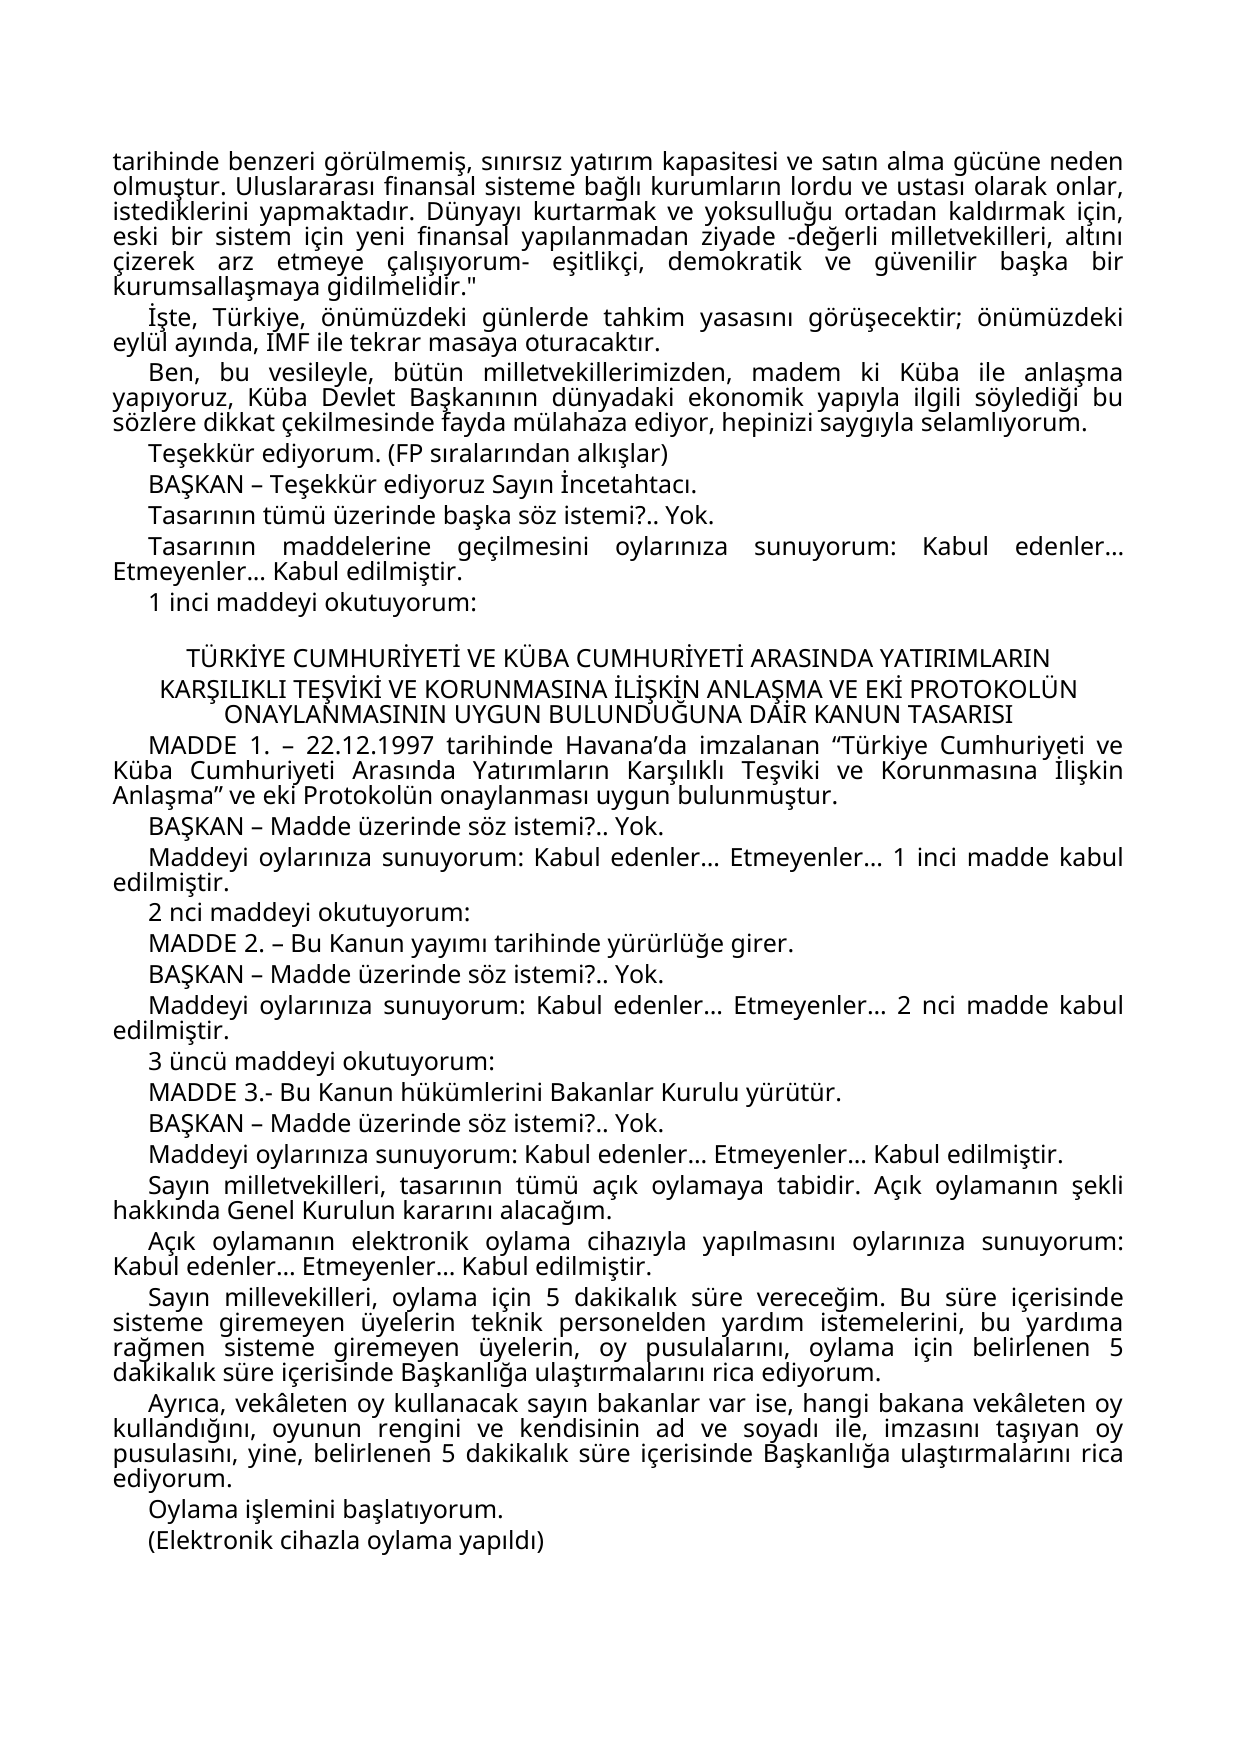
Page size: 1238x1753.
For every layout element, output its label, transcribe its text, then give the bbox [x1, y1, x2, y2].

text Ben, bu vesileyle, bütün milletvekillerimizden, madem ki Küba ile anlaşma yapıyoruz, Küba Devlet Başkanının dünyadaki ekonomik yapıyla ilgili söylediği bu sözlere dikkat çekilmesinde fayda mülahaza ediyor, hepinizi saygıyla selamlıyorum. [112, 362, 1125, 437]
text MADDE 2. – Bu Kanun yayımı tarihinde yürürlüğe girer. [112, 933, 1125, 958]
text Tasarının maddelerine geçilmesini oylarınıza sunuyorum: Kabul edenler... Etmeyenler... Kabul edilmiştir. [112, 536, 1125, 586]
text MADDE 1. – 22.12.1997 tarihinde Havana’da imzalanan “Türkiye Cumhuriyeti ve Küba Cumhuriyeti Arasında Yatırımların Karşılıklı Teşviki ve Korunmasına İlişkin Anlaşma” ve eki Protokolün onaylanması uygun bulunmuştur. [112, 734, 1125, 809]
text BAŞKAN – Madde üzerinde söz istemi?.. Yok. [112, 815, 1125, 840]
text 3 üncü maddeyi okutuyorum: [112, 1051, 1125, 1076]
text Sayın millevekilleri, oylama için 5 dakikalık süre vereceğim. Bu süre içerisinde sisteme giremeyen üyelerin teknik personelden yardım istemelerini, bu yardıma rağmen sisteme giremeyen üyelerin, oy pusulalarını, oylama için belirlenen 5 dakikalık süre içerisinde Başkanlığa ulaştırmalarını rica ediyorum. [112, 1286, 1125, 1386]
text KARŞILIKLI TEŞVİKİ VE KORUNMASINA İLİŞKİN ANLAŞMA VE EKİ PROTOKOLÜN ONAYLANMASININ UYGUN BULUNDUĞUNA DAİR KANUN TASARISI [112, 678, 1125, 728]
text BAŞKAN – Teşekkür ediyoruz Sayın İncetahtacı. [112, 474, 1125, 499]
text 2 nci maddeyi okutuyorum: [112, 902, 1125, 927]
text Maddeyi oylarınıza sunuyorum: Kabul edenler... Etmeyenler... Kabul edilmiştir. [112, 1143, 1125, 1168]
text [112, 150, 1125, 300]
text TÜRKİYE CUMHURİYETİ VE KÜBA CUMHURİYETİ ARASINDA YATIRIMLARIN [112, 647, 1125, 672]
text (Elektronik cihazla oylama yapıldı) [112, 1529, 1125, 1554]
text Ayrıca, vekâleten oy kullanacak sayın bakanlar var ise, hangi bakana vekâleten oy kullandığını, oyunun rengini ve kendisinin ad ve soyadı ile, imzasını taşıyan oy pusulasını, yine, belirlenen 5 dakikalık süre içerisinde Başkanlığa ulaştırmalarını rica ediyorum. [112, 1392, 1125, 1492]
text Oylama işlemini başlatıyorum. [112, 1498, 1125, 1523]
text Tasarının tümü üzerinde başka söz istemi?.. Yok. [112, 505, 1125, 530]
text 1 inci maddeyi okutuyorum: [112, 592, 1125, 617]
text Maddeyi oylarınıza sunuyorum: Kabul edenler... Etmeyenler... 2 nci madde kabul edilmiştir. [112, 995, 1125, 1045]
text Maddeyi oylarınıza sunuyorum: Kabul edenler... Etmeyenler... 1 inci madde kabul edilmiştir. [112, 846, 1125, 896]
text BAŞKAN – Madde üzerinde söz istemi?.. Yok. [112, 964, 1125, 989]
text Teşekkür ediyorum. (FP sıralarından alkışlar) [112, 443, 1125, 468]
text Açık oylamanın elektronik oylama cihazıyla yapılmasını oylarınıza sunuyorum: Kabul edenler... Etmeyenler... Kabul edilmiştir. [112, 1230, 1125, 1280]
text İşte, Türkiye, önümüzdeki günlerde tahkim yasasını görüşecektir; önümüzdeki eylül ayında, IMF ile tekrar masaya oturacaktır. [112, 306, 1125, 356]
text MADDE 3.- Bu Kanun hükümlerini Bakanlar Kurulu yürütür. [112, 1082, 1125, 1107]
text Sayın milletvekilleri, tasarının tümü açık oylamaya tabidir. Açık oylamanın şekli hakkında Genel Kurulun kararını alacağım. [112, 1174, 1125, 1224]
text BAŞKAN – Madde üzerinde söz istemi?.. Yok. [112, 1112, 1125, 1137]
